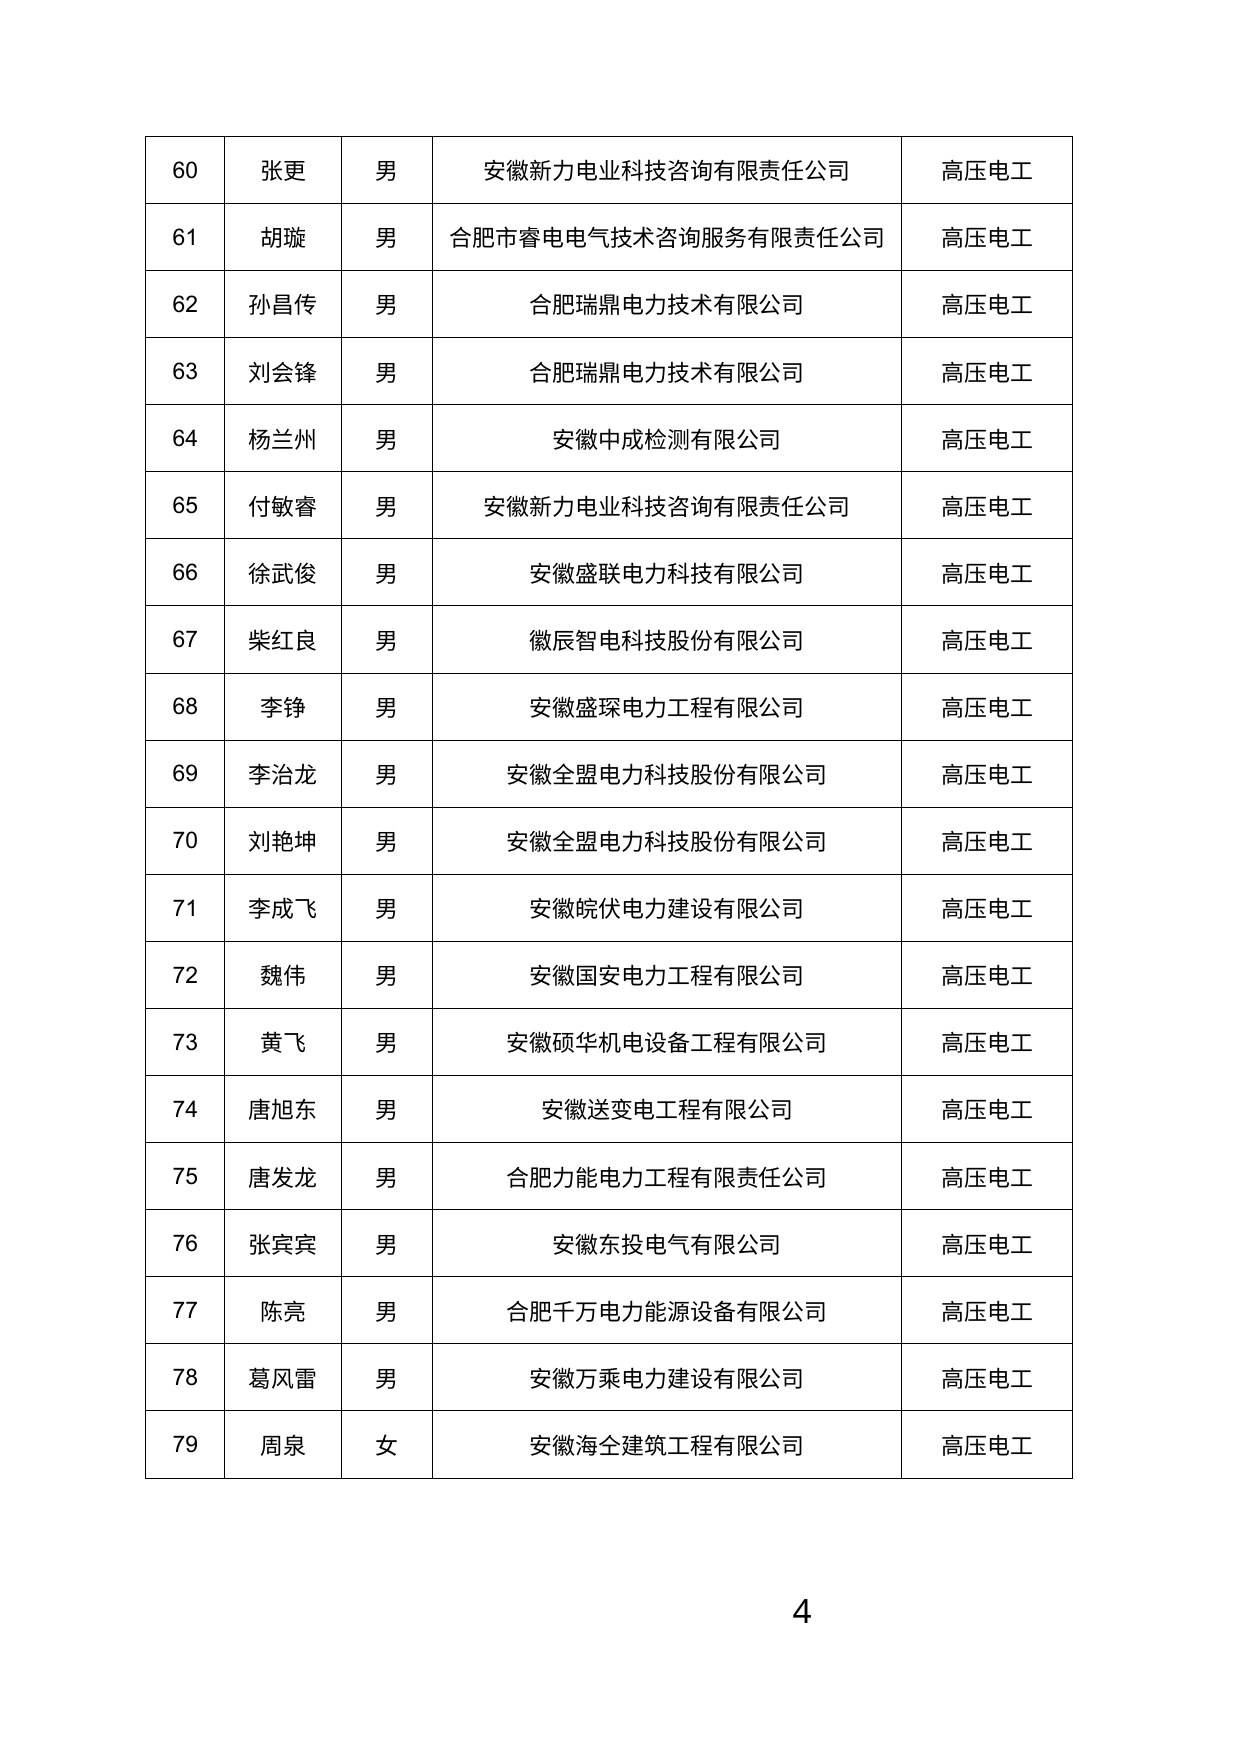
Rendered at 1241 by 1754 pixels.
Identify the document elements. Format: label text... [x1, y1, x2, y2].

table_cell 高压电工 [902, 741, 1072, 807]
table_cell 高压电工 [902, 338, 1072, 404]
table_cell 高压电工 [902, 942, 1072, 1008]
table_cell 安徽盛琛电力工程有限公司 [433, 674, 901, 739]
table_cell 高压电工 [902, 1411, 1072, 1477]
table_cell 安徽全盟电力科技股份有限公司 [433, 808, 901, 874]
table_cell 70 [146, 808, 224, 874]
table_cell 安徽皖伏电力建设有限公司 [433, 875, 901, 941]
table_cell 陈亮 [225, 1277, 341, 1343]
table_cell 安徽中成检测有限公司 [433, 405, 901, 471]
table_cell 高压电工 [902, 1009, 1072, 1075]
table_cell 男 [342, 137, 432, 203]
table_cell 孙昌传 [225, 271, 341, 337]
table_cell 高压电工 [902, 875, 1072, 941]
table_cell 高压电工 [902, 204, 1072, 270]
table_cell 男 [342, 539, 432, 605]
table_cell 72 [146, 942, 224, 1008]
table_cell 李成飞 [225, 875, 341, 941]
table_cell 高压电工 [902, 808, 1072, 874]
table_cell 女 [342, 1411, 432, 1477]
table_cell 69 [146, 741, 224, 807]
table_cell 65 [146, 472, 224, 538]
table_cell 黄飞 [225, 1009, 341, 1075]
table_cell 安徽东投电气有限公司 [433, 1210, 901, 1276]
table_cell 男 [342, 204, 432, 270]
table_cell 唐发龙 [225, 1143, 341, 1209]
table_cell 男 [342, 741, 432, 807]
table_cell 唐旭东 [225, 1076, 341, 1142]
table_cell 60 [146, 137, 224, 203]
table_cell 男 [342, 942, 432, 1008]
table_cell 男 [342, 271, 432, 337]
table_cell 柴红良 [225, 606, 341, 672]
table_cell 男 [342, 472, 432, 538]
table_cell 高压电工 [902, 405, 1072, 471]
table_cell 周泉 [225, 1411, 341, 1477]
table_cell 安徽盛联电力科技有限公司 [433, 539, 901, 605]
table_cell 安徽万乘电力建设有限公司 [433, 1344, 901, 1410]
table_cell 高压电工 [902, 1210, 1072, 1276]
table_cell 魏伟 [225, 942, 341, 1008]
table_cell 高压电工 [902, 1344, 1072, 1410]
table_cell 安徽新力电业科技咨询有限责任公司 [433, 137, 901, 203]
table_cell 61 [146, 204, 224, 270]
table_cell 76 [146, 1210, 224, 1276]
table_cell 张更 [225, 137, 341, 203]
table_cell 77 [146, 1277, 224, 1343]
table_cell 男 [342, 1009, 432, 1075]
table_cell 男 [342, 1344, 432, 1410]
table_cell 徐武俊 [225, 539, 341, 605]
table_cell 男 [342, 405, 432, 471]
table_cell 63 [146, 338, 224, 404]
table_cell 安徽海仝建筑工程有限公司 [433, 1411, 901, 1477]
table_cell 男 [342, 674, 432, 739]
table_cell 高压电工 [902, 271, 1072, 337]
table_cell 合肥力能电力工程有限责任公司 [433, 1143, 901, 1209]
table_cell 73 [146, 1009, 224, 1075]
table_cell 78 [146, 1344, 224, 1410]
table_cell 杨兰州 [225, 405, 341, 471]
table_cell 安徽送变电工程有限公司 [433, 1076, 901, 1142]
table_cell 男 [342, 338, 432, 404]
table_cell 徽辰智电科技股份有限公司 [433, 606, 901, 672]
table_cell 胡璇 [225, 204, 341, 270]
table_cell 高压电工 [902, 1277, 1072, 1343]
table_cell 安徽新力电业科技咨询有限责任公司 [433, 472, 901, 538]
table_cell 合肥千万电力能源设备有限公司 [433, 1277, 901, 1343]
table_cell 张宾宾 [225, 1210, 341, 1276]
table_cell 64 [146, 405, 224, 471]
table_cell 67 [146, 606, 224, 672]
table_cell 男 [342, 1143, 432, 1209]
table_cell 安徽全盟电力科技股份有限公司 [433, 741, 901, 807]
table_cell 高压电工 [902, 1143, 1072, 1209]
table_cell 75 [146, 1143, 224, 1209]
table_cell 男 [342, 1210, 432, 1276]
table_cell 71 [146, 875, 224, 941]
table_cell 男 [342, 1277, 432, 1343]
table_cell 合肥瑞鼎电力技术有限公司 [433, 271, 901, 337]
table_cell 68 [146, 674, 224, 739]
table_cell 62 [146, 271, 224, 337]
table_cell 合肥市睿电电气技术咨询服务有限责任公司 [433, 204, 901, 270]
table_cell 高压电工 [902, 606, 1072, 672]
table_cell 合肥瑞鼎电力技术有限公司 [433, 338, 901, 404]
table_cell 男 [342, 808, 432, 874]
table_cell 高压电工 [902, 137, 1072, 203]
table_cell 79 [146, 1411, 224, 1477]
table_cell 高压电工 [902, 674, 1072, 739]
table_cell 葛风雷 [225, 1344, 341, 1410]
table_cell 安徽硕华机电设备工程有限公司 [433, 1009, 901, 1075]
table_cell 高压电工 [902, 539, 1072, 605]
table_cell 66 [146, 539, 224, 605]
table_cell 刘艳坤 [225, 808, 341, 874]
table_cell 男 [342, 606, 432, 672]
table_cell 74 [146, 1076, 224, 1142]
table_cell 刘会锋 [225, 338, 341, 404]
table_cell 李铮 [225, 674, 341, 739]
table_cell 男 [342, 1076, 432, 1142]
table_cell 高压电工 [902, 472, 1072, 538]
table_cell 李治龙 [225, 741, 341, 807]
table_cell 付敏睿 [225, 472, 341, 538]
table_cell 高压电工 [902, 1076, 1072, 1142]
table_cell 男 [342, 875, 432, 941]
table_cell 安徽国安电力工程有限公司 [433, 942, 901, 1008]
